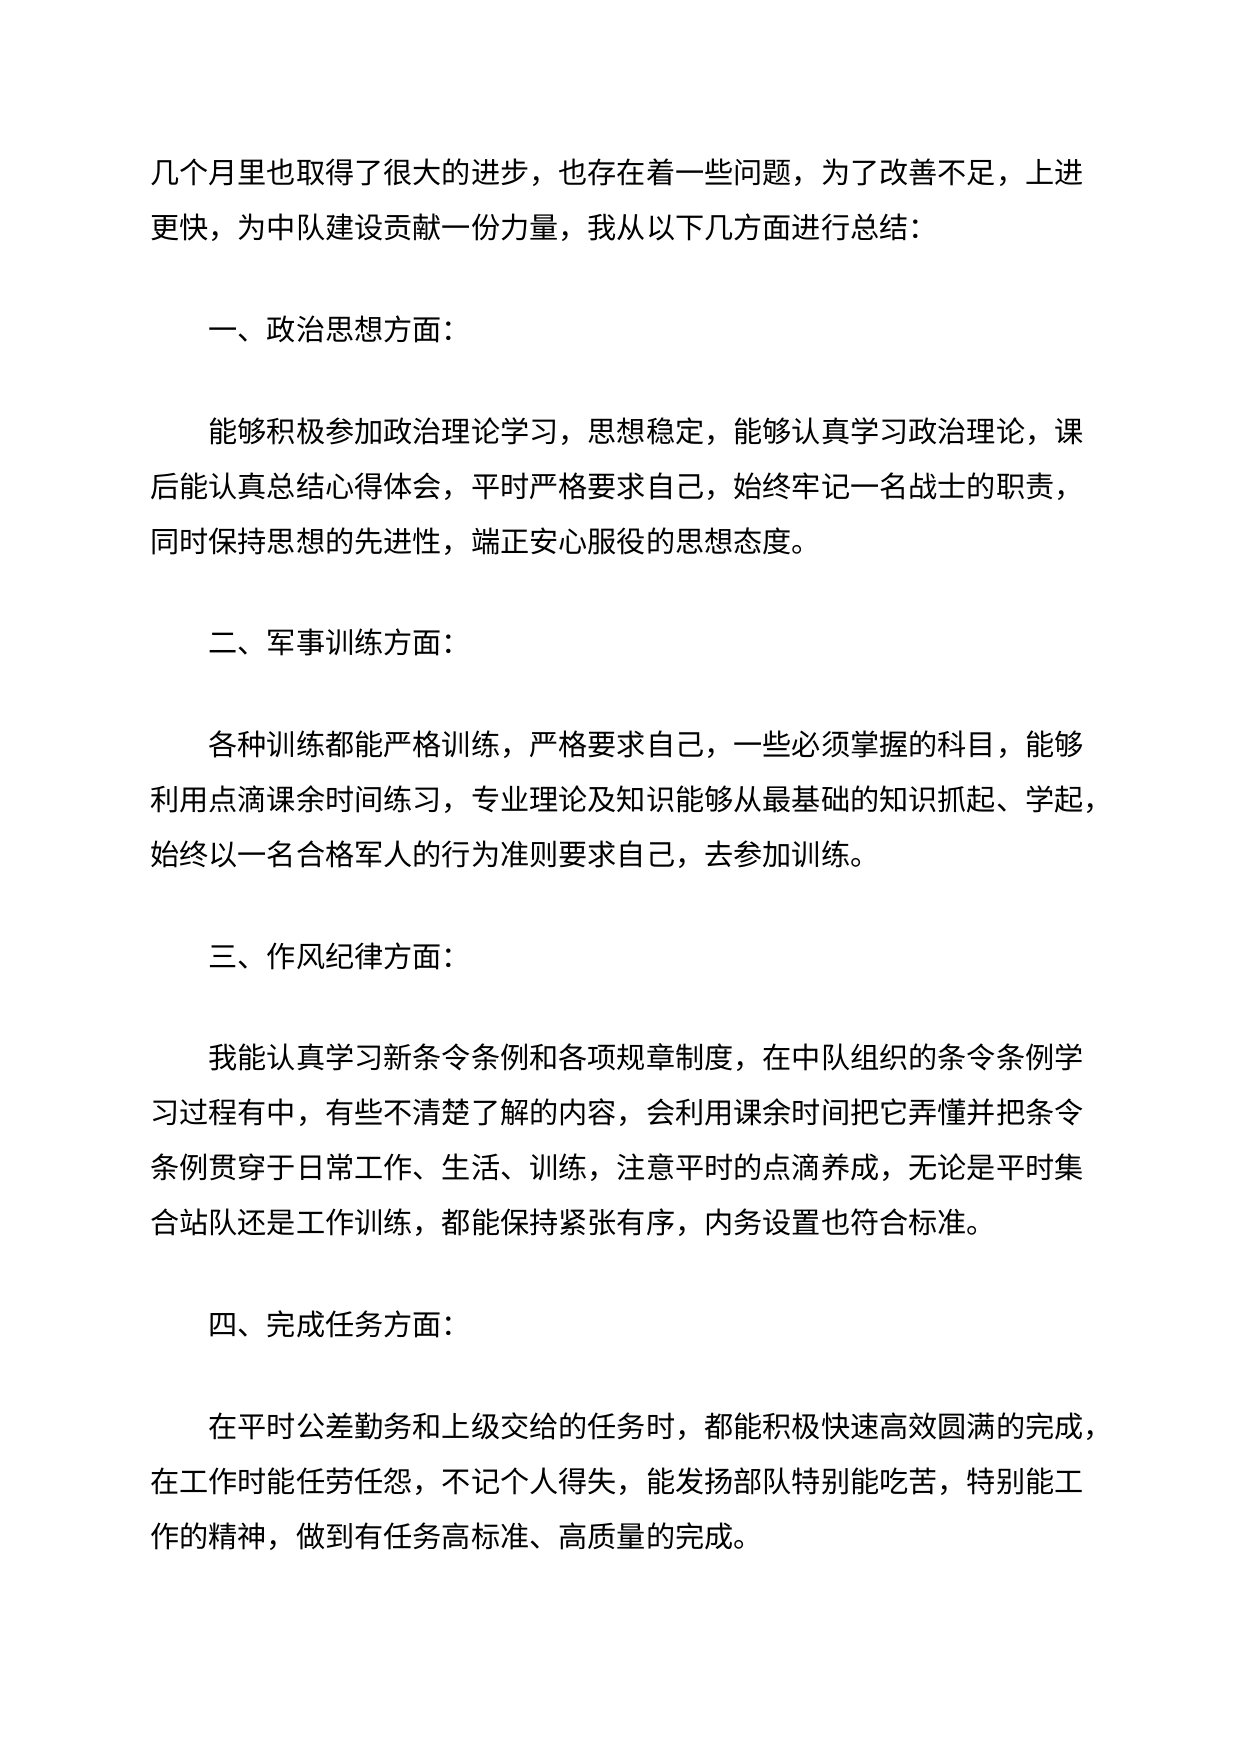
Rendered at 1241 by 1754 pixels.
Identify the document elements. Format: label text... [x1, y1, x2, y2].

text 三、作风纪律方面： [150, 933, 1090, 976]
text 二、军事训练方面： [150, 620, 1090, 662]
text 能够积极参加政治理论学习，思想稳定，能够认真学习政治理论，课后能认真总结心得体会，平时严格要求自己，始终牢记一名战士的职责，同时保持思想的先进性，端正安心服役的思想态度。 [150, 408, 1090, 561]
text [150, 150, 1090, 247]
text 四、完成任务方面： [150, 1302, 1090, 1344]
text 在平时公差勤务和上级交给的任务时，都能积极快速高效圆满的完成，在工作时能任劳任怨，不记个人得失，能发扬部队特别能吃苦，特别能工作的精神，做到有任务高标准、高质量的完成。 [150, 1403, 1090, 1555]
text 各种训练都能严格训练，严格要求自己，一些必须掌握的科目，能够利用点滴课余时间练习，专业理论及知识能够从最基础的知识抓起、学起，始终以一名合格军人的行为准则要求自己，去参加训练。 [150, 722, 1090, 874]
text 一、政治思想方面： [150, 307, 1090, 349]
text 我能认真学习新条令条例和各项规章制度，在中队组织的条令条例学习过程有中，有些不清楚了解的内容，会利用课余时间把它弄懂并把条令条例贯穿于日常工作、生活、训练，注意平时的点滴养成，无论是平时集合站队还是工作训练，都能保持紧张有序，内务设置也符合标准。 [150, 1035, 1090, 1242]
